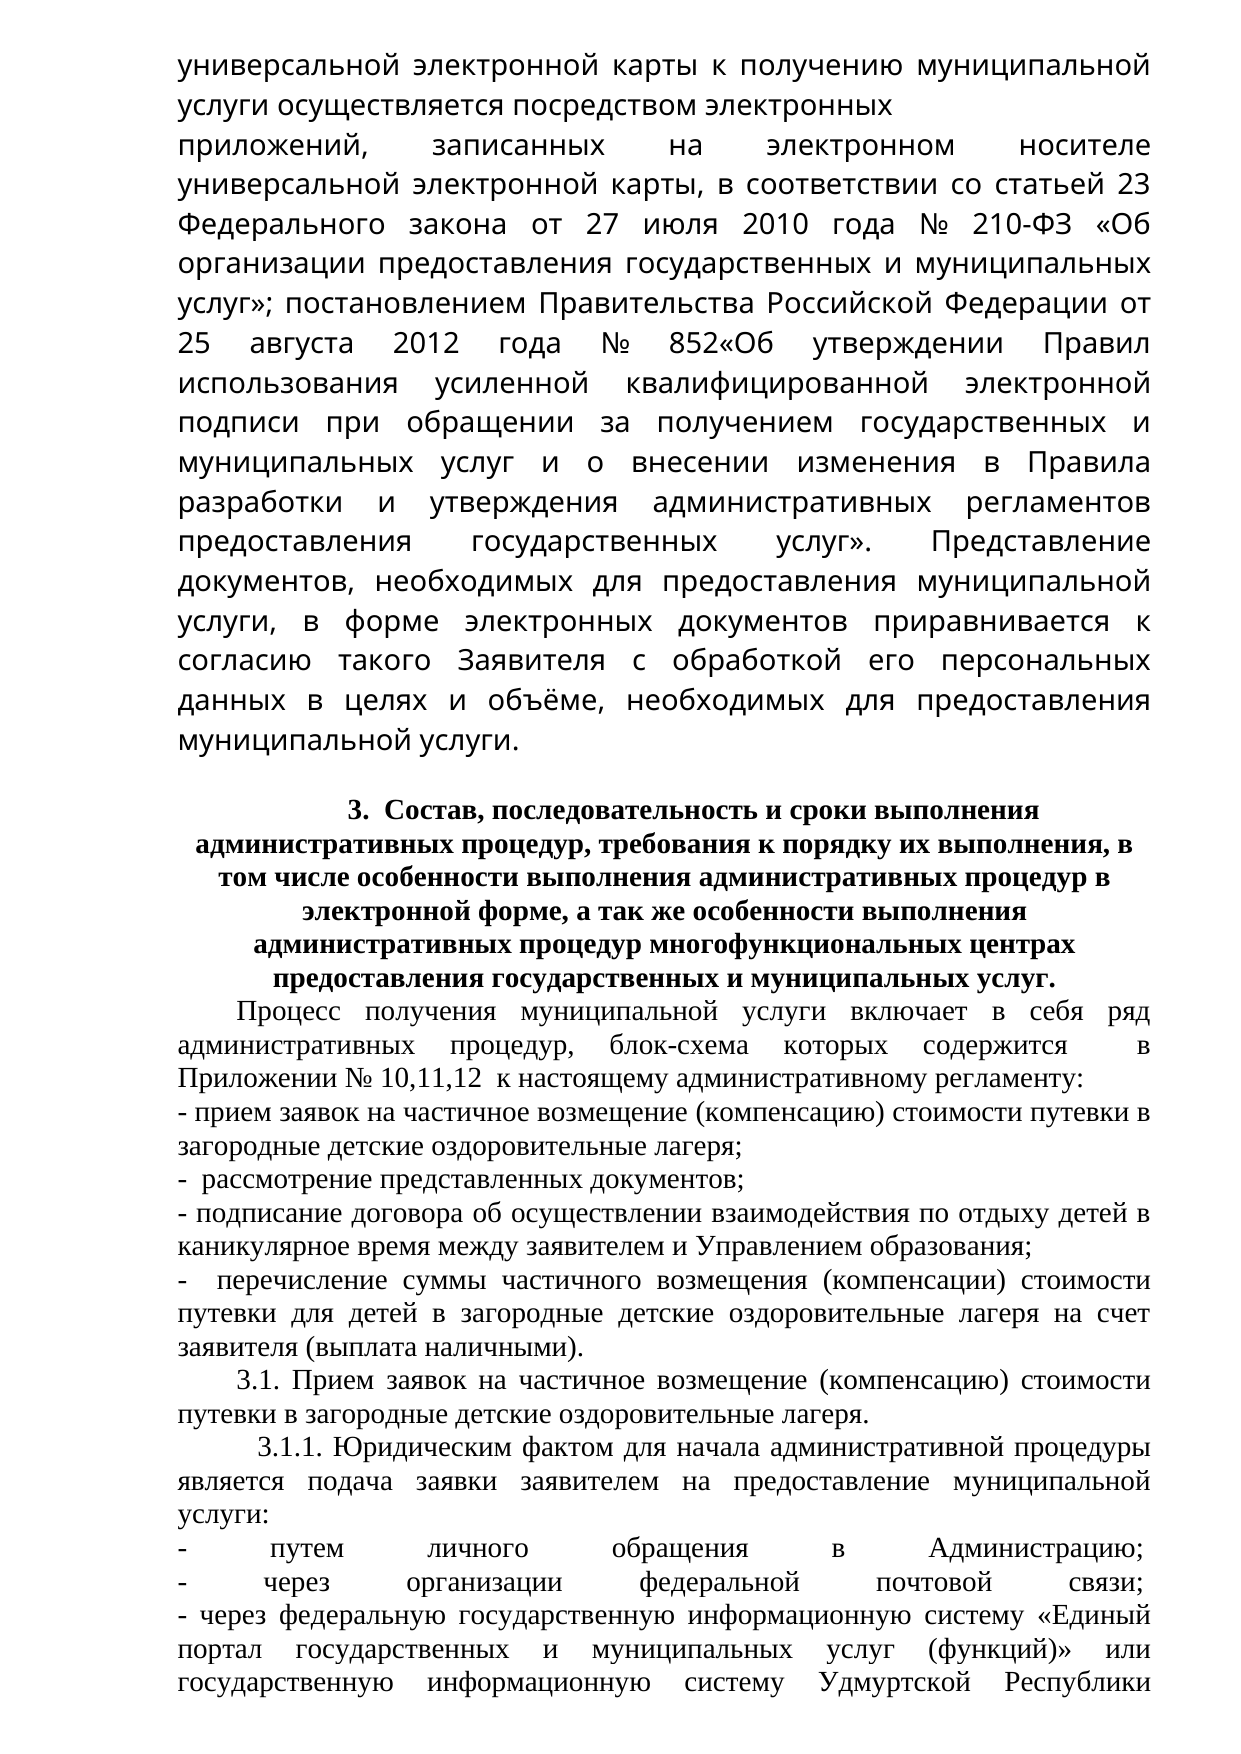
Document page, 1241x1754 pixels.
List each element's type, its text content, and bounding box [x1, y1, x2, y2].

text 3.1. Прием заявок на частичное возмещение (компенсацию) стоимости путевки в загородные детские оздоровительные лагеря. [177, 1362, 1152, 1429]
text - перечисление суммы частичного возмещения (компенсации) стоимости путевки для детей в загородные детские оздоровительные лагеря на счет заявителя (выплата наличными). [177, 1262, 1152, 1362]
text 3. Состав, последовательность и сроки выполнения административных процедур, требования к порядку их выполнения, в том числе особенности выполнения административных процедур в электронной форме, а так же особенности выполнения административных процедур многофункциональных центрах предоставления государственных и муниципальных услуг. [177, 792, 1152, 993]
text - прием заявок на частичное возмещение (компенсацию) стоимости путевки в загородные детские оздоровительные лагеря; [177, 1094, 1152, 1161]
text приложений, записанных на электронном носителе универсальной электронной карты, в соответствии со статьей 23 Федерального закона от 27 июля 2010 года № 210-ФЗ «Об организации предоставления государственных и муниципальных услуг»; постановлением Правительства Российской Федерации от 25 августа 2012 года № 852«Об утверждении Правил использования усиленной квалифицированной электронной подписи при обращении за получением государственных и муниципальных услуг и о внесении изменения в Правила разработки и утверждения административных регламентов предоставления государственных услуг». Представление документов, необходимых для предоставления муниципальной услуги, в форме электронных документов приравнивается к согласию такого Заявителя с обработкой его персональных данных в целях и объёме, необходимых для предоставления муниципальной услуги. [177, 124, 1152, 759]
text Процесс получения муниципальной услуги включает в себя ряд административных процедур, блок-схема которых содержится в Приложении № 10,11,12 к настоящему административному регламенту: [177, 993, 1152, 1094]
text 3.1.1. Юридическим фактом для начала административной процедуры является подача заявки заявителем на предоставление муниципальной услуги: [177, 1429, 1152, 1530]
text - рассмотрение представленных документов; [177, 1161, 1152, 1195]
text - подписание договора об осуществлении взаимодействия по отдыху детей в каникулярное время между заявителем и Управлением образования; [177, 1195, 1152, 1262]
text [177, 44, 1152, 124]
